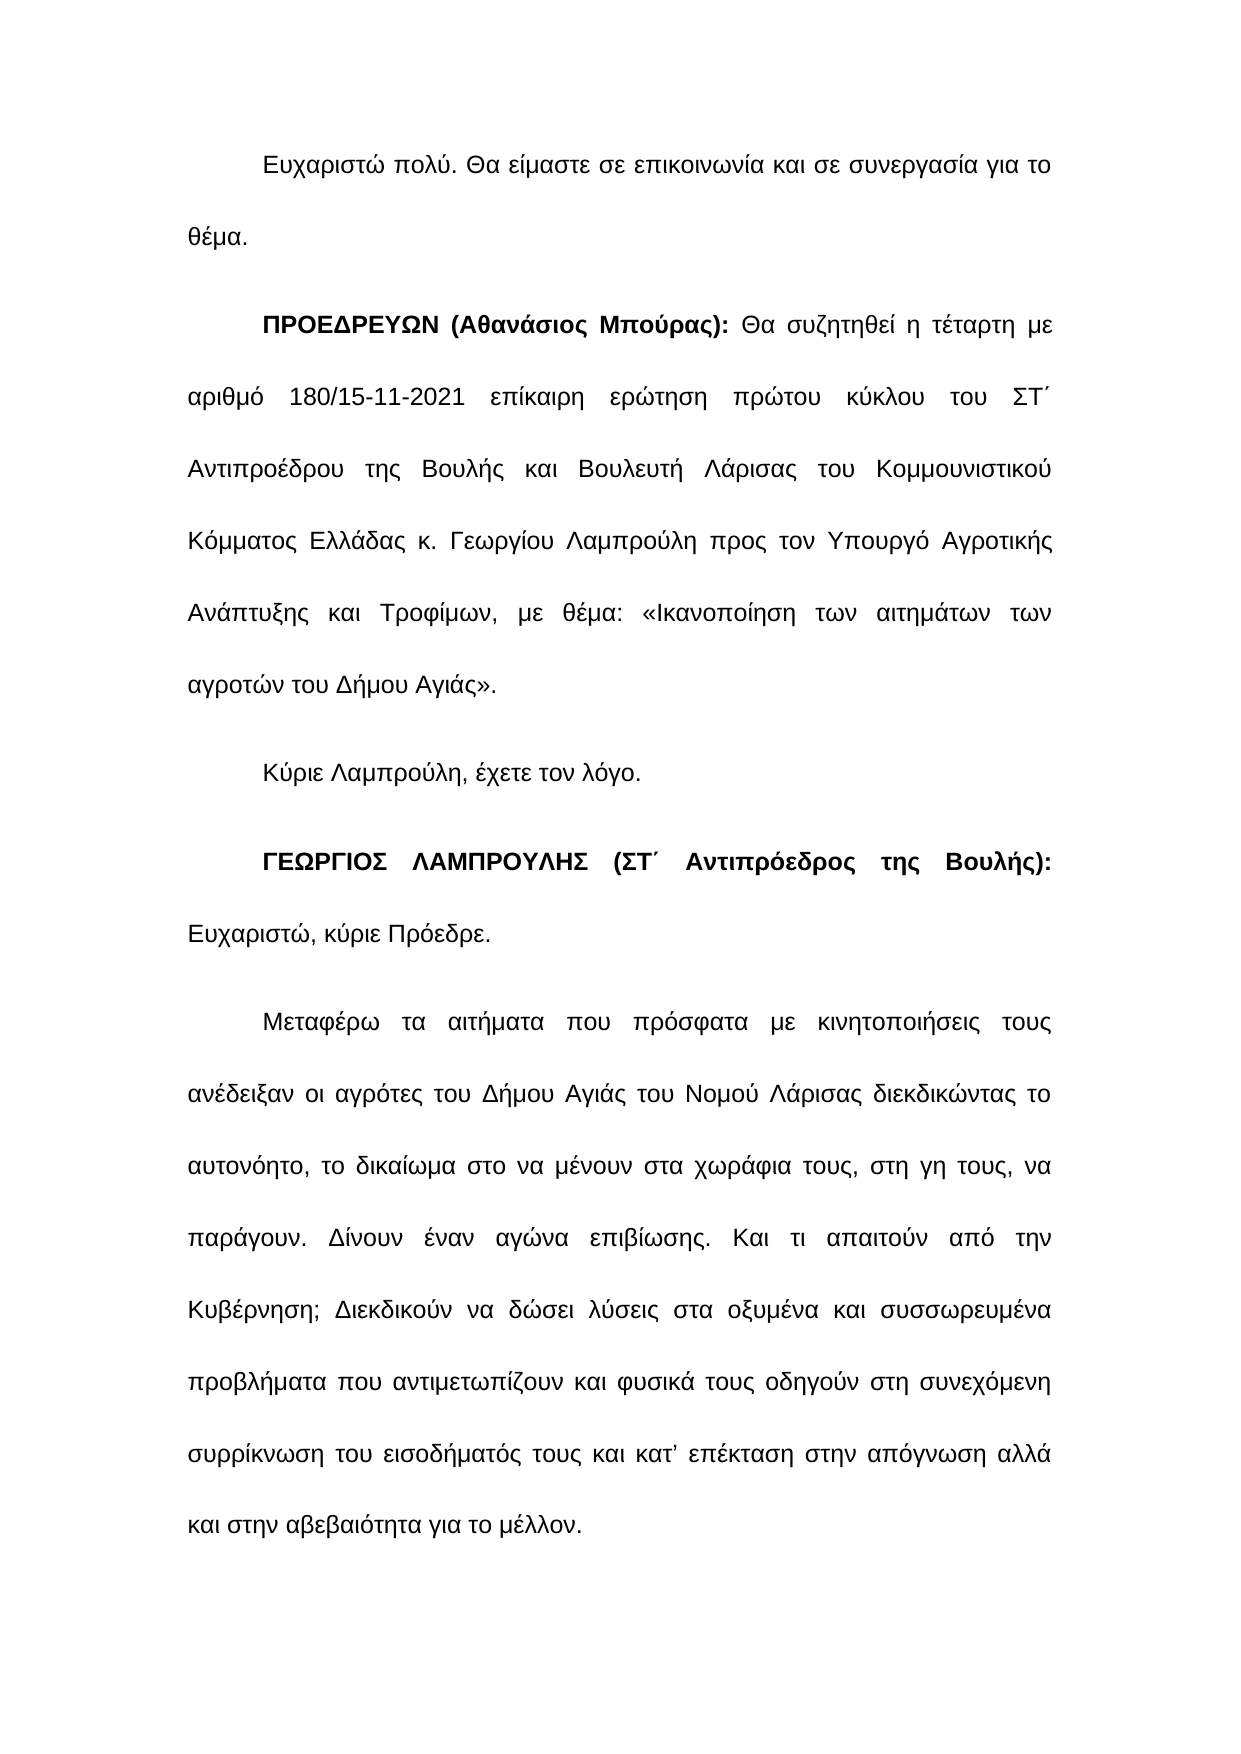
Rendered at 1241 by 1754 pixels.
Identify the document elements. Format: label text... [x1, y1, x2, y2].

text ΠΡΟΕΔΡΕΥΩΝ (Αθανάσιος Μπούρας): Θα συζητηθεί η τέταρτη με αριθμό 180/15-11-2021 επίκαιρη ερώτηση πρώτου κύκλου του ΣΤ΄ Αντιπροέδρου της Βουλής και Βουλευτή Λάρισας του Κομμουνιστικού Κόμματος Ελλάδας κ. Γεωργίου Λαμπρούλη προς τον Υπουργό Αγροτικής Ανάπτυξης και Τροφίμων, με θέμα: «Ικανοποίηση των αιτημάτων των αγροτών του Δήμου Αγιάς». [187, 310, 1053, 698]
text Ευχαριστώ πολύ. Θα είμαστε σε επικοινωνία και σε συνεργασία για το θέμα. [187, 150, 1053, 251]
text Μεταφέρω τα αιτήματα που πρόσφατα με κινητοποιήσεις τους ανέδειξαν οι αγρότες του Δήμου Αγιάς του Νομού Λάρισας διεκδικώντας το αυτονόητο, το δικαίωμα στο να μένουν στα χωράφια τους, στη γη τους, να παράγουν. Δίνουν έναν αγώνα επιβίωσης. Και τι απαιτούν από την Κυβέρνηση; Διεκδικούν να δώσει λύσεις στα οξυμένα και συσσωρευμένα προβλήματα που αντιμετωπίζουν και φυσικά τους οδηγούν στη συνεχόμενη συρρίκνωση του εισοδήματός τους και κατ’ επέκταση στην απόγνωση αλλά και στην αβεβαιότητα για το μέλλον. [187, 1007, 1053, 1539]
text ΓΕΩΡΓΙΟΣ ΛΑΜΠΡΟΥΛΗΣ (ΣΤ΄ Αντιπρόεδρος της Βουλής): Ευχαριστώ, κύριε Πρόεδρε. [187, 847, 1053, 947]
text Κύριε Λαμπρούλη, έχετε τον λόγο. [187, 758, 1053, 787]
